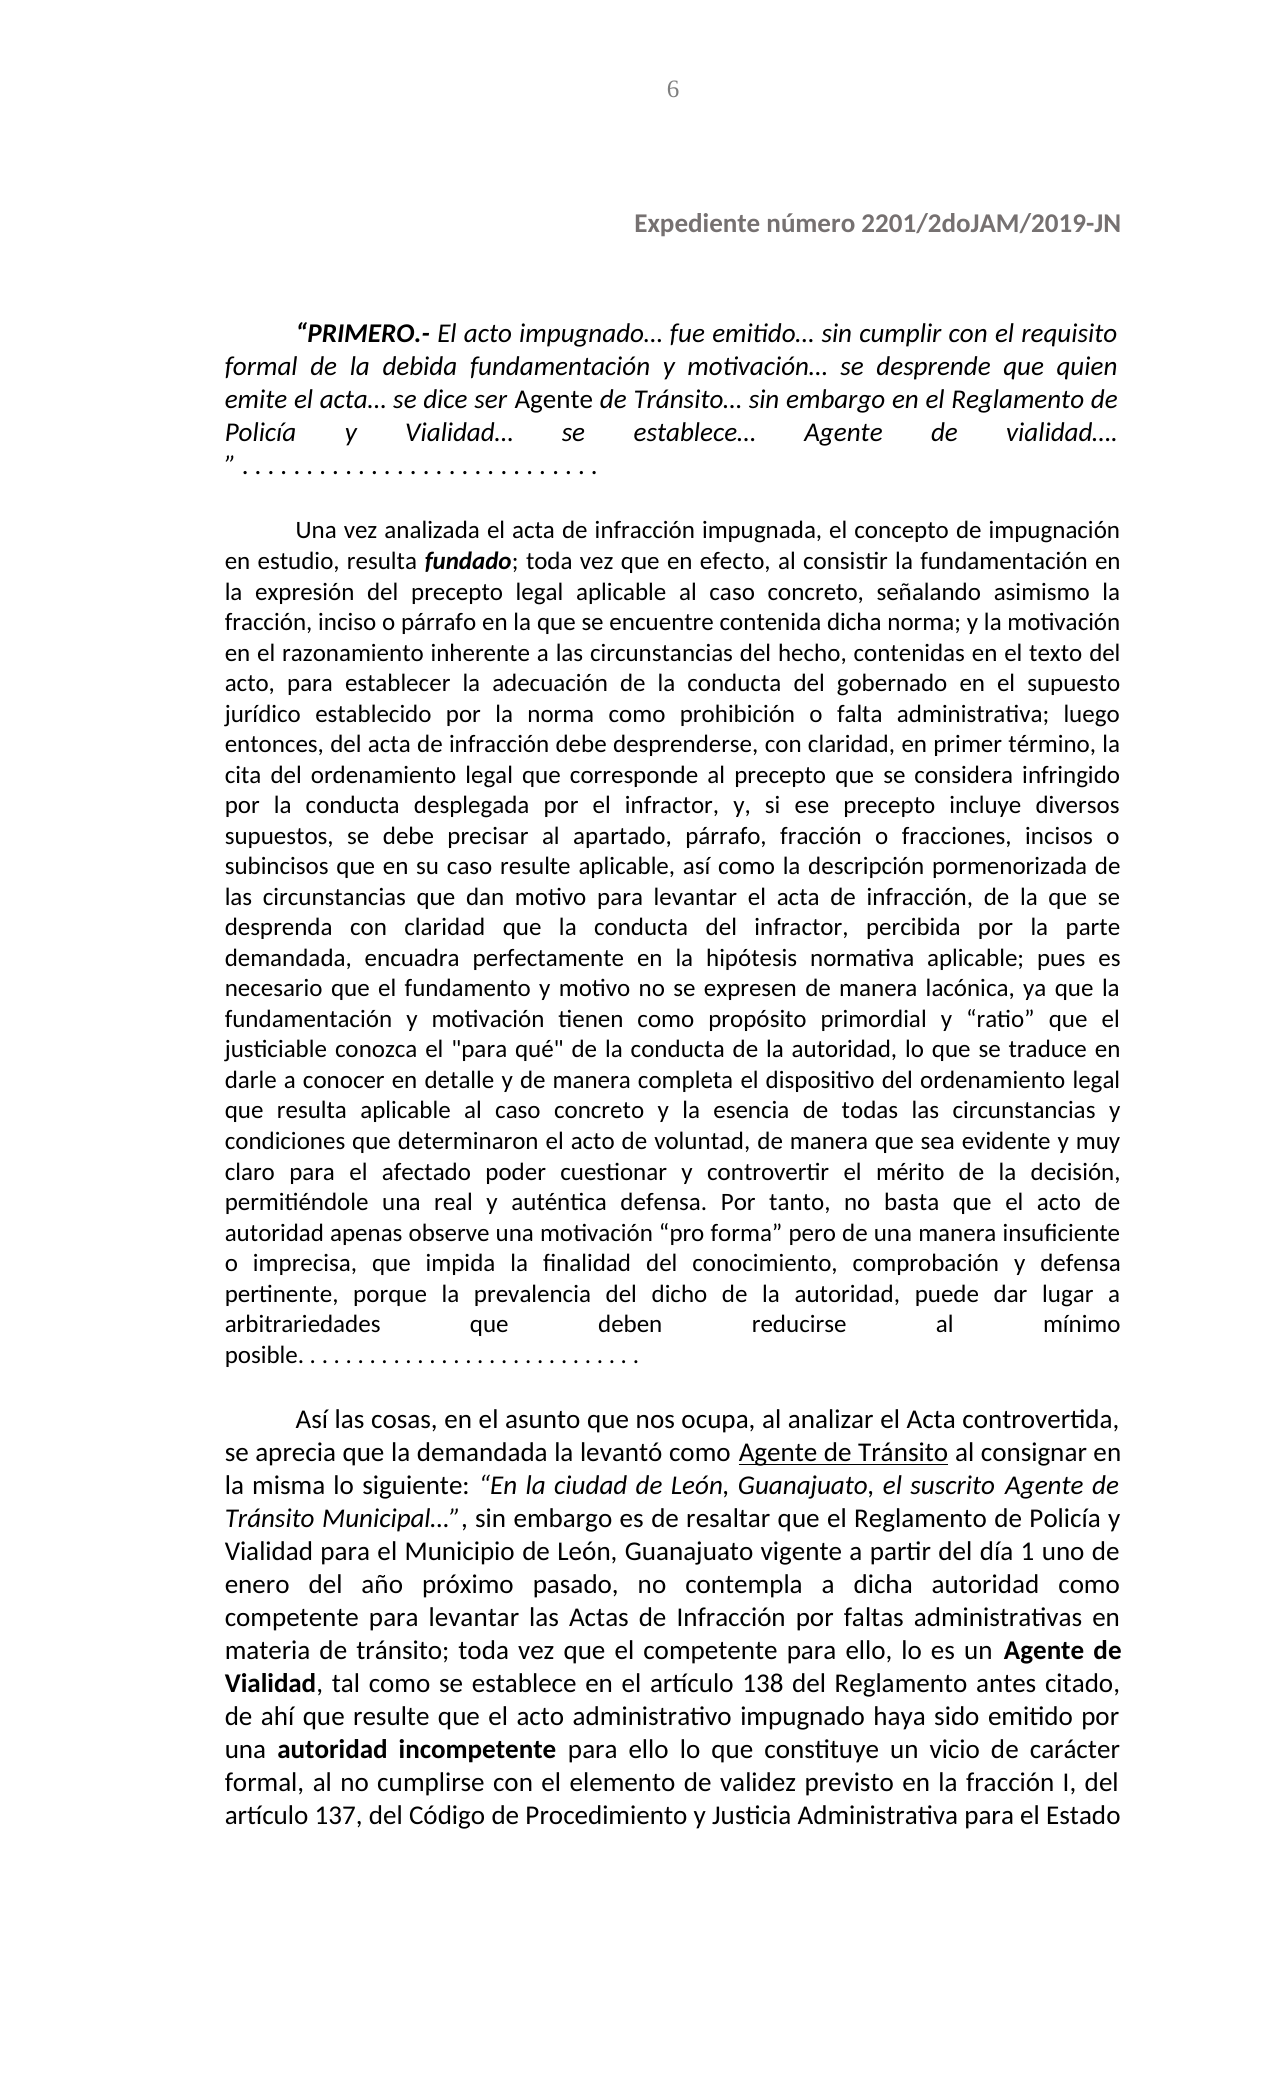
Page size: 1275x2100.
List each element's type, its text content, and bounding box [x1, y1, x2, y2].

text Una vez analizada el acta de infracción impugnada, el concepto de impugnación en estudio, resulta fundado; toda vez que en efecto, al consistir la fundamentación en la expresión del precepto legal aplicable al caso concreto, señalando asimismo la fracción, inciso o párrafo en la que se encuentre contenida dicha norma; y la motivación en el razonamiento inherente a las circunstancias del hecho, contenidas en el texto del acto, para establecer la adecuación de la conducta del gobernado en el supuesto jurídico establecido por la norma como prohibición o falta administrativa; luego entonces, del acta de infracción debe desprenderse, con claridad, en primer término, la cita del ordenamiento legal que corresponde al precepto que se considera infringido por la conducta desplegada por el infractor, y, si ese precepto incluye diversos supuestos, se debe precisar al apartado, párrafo, fracción o fracciones, incisos o subincisos que en su caso resulte aplicable, así como la descripción pormenorizada de las circunstancias que dan motivo para levantar el acta de infracción, de la que se desprenda con claridad que la conducta del infractor, percibida por la parte demandada, encuadra perfectamente en la hipótesis normativa aplicable; pues es necesario que el fundamento y motivo no se expresen de manera lacónica, ya que la fundamentación y motivación tienen como propósito primordial y “ratio” que el justiciable conozca el "para qué" de la conducta de la autoridad, lo que se traduce en darle a conocer en detalle y de manera completa el dispositivo del ordenamiento legal que resulta aplicable al caso concreto y la esencia de todas las circunstancias y condiciones que determinaron el acto de voluntad, de manera que sea evidente y muy claro para el afectado poder cuestionar y controvertir el mérito de la decisión, permitiéndole una real y auténtica defensa. Por tanto, no basta que el acto de autoridad apenas observe una motivación “pro forma” pero de una manera insuficiente o imprecisa, que impida la finalidad del conocimiento, comprobación y defensa pertinente, porque la prevalencia del dicho de la autoridad, puede dar lugar a arbitrariedades que deben reducirse al mínimo posible. . . . . . . . . . . . . . . . . . . . . . . . . . . . . [224, 515, 1121, 1369]
text “PRIMERO.- El acto impugnado… fue emitido… sin cumplir con el requisito formal de la debida fundamentación y motivación… se desprende que quien emite el acta… se dice ser Agente de Tránsito… sin embargo en el Reglamento de Policía y Vialidad… se establece… Agente de vialidad…. ” . . . . . . . . . . . . . . . . . . . . . . . . . . . . [224, 317, 1121, 482]
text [224, 1402, 1121, 1832]
